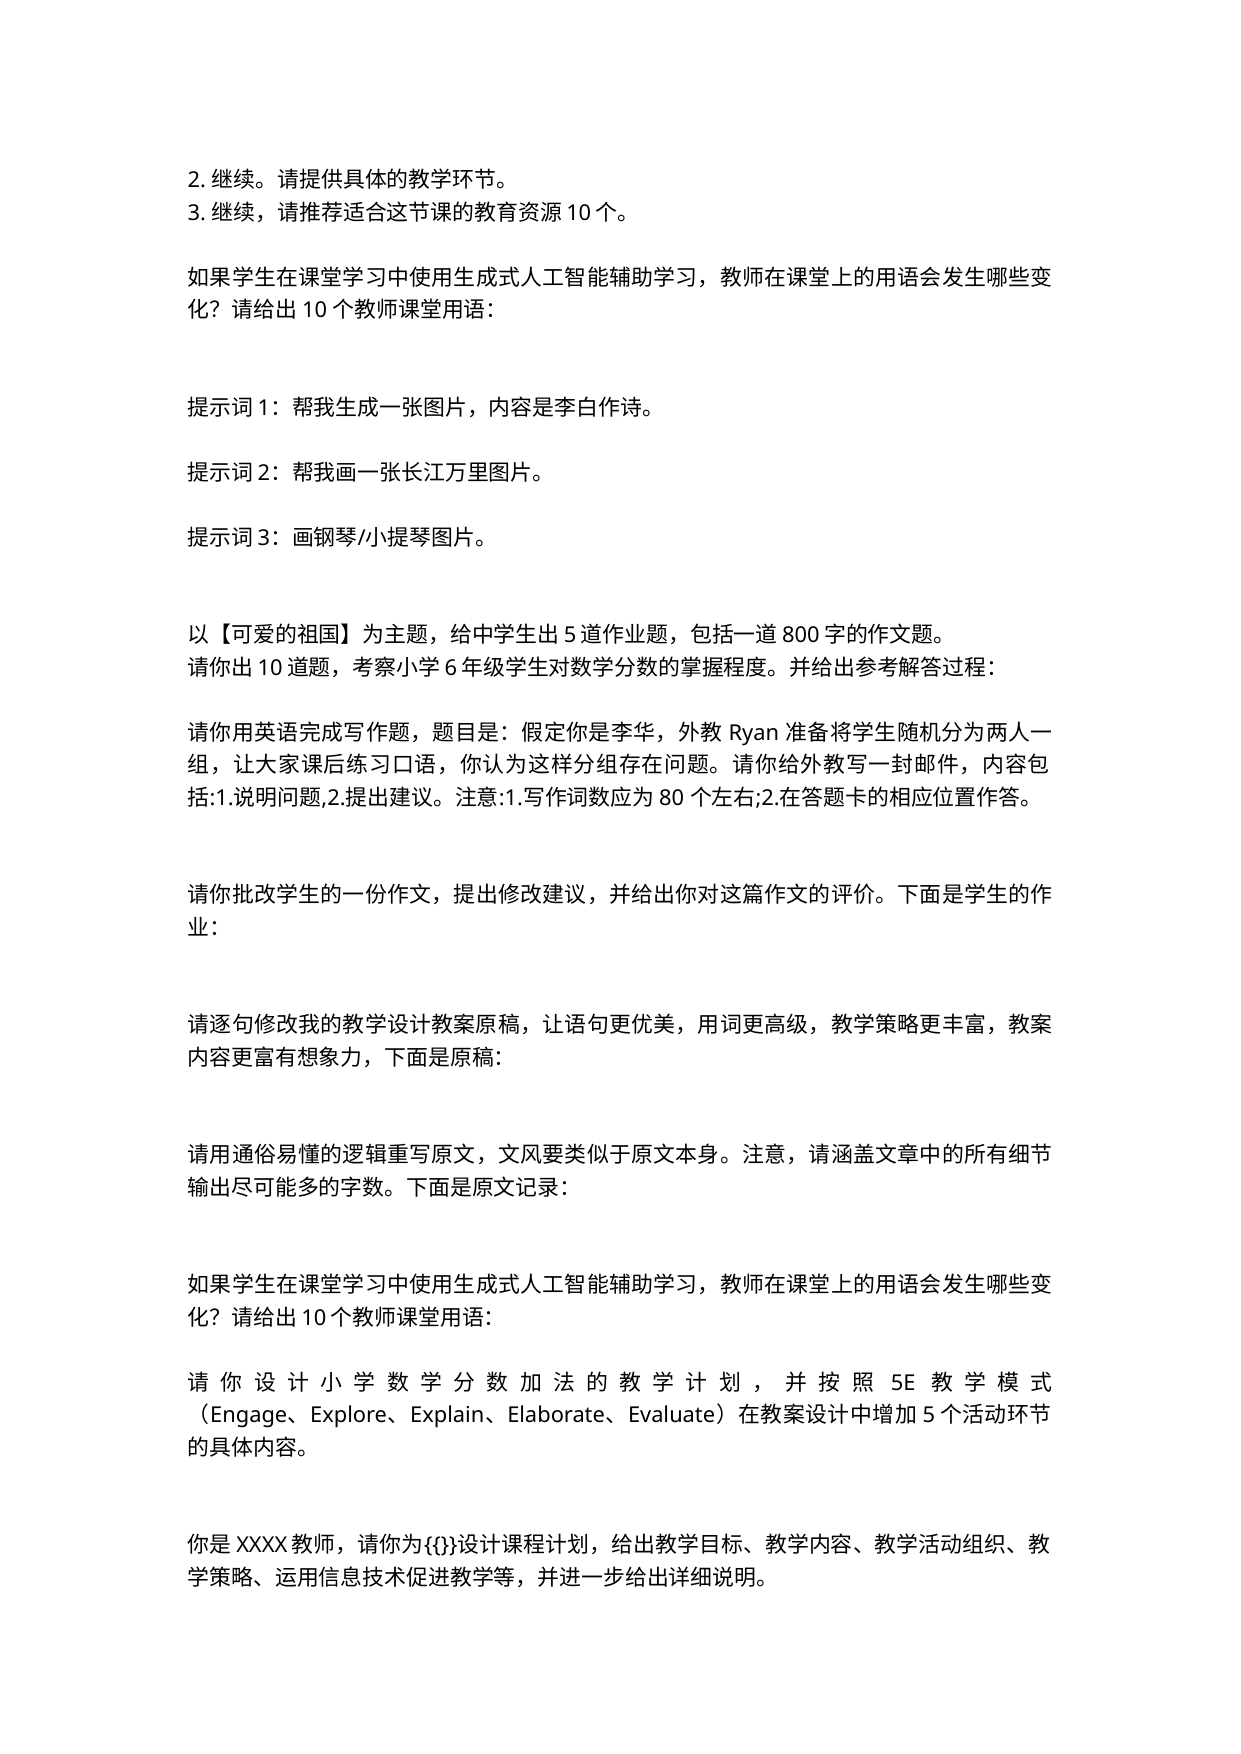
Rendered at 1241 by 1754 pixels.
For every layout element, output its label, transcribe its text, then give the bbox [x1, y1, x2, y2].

text 你是XXXX教师，请你为{{}}设计课程计划，给出教学目标、教学内容、教学活动组织、教学策略、运用信息技术促进教学等，并进一步给出详细说明。 [187, 1527, 1053, 1592]
text 请你出10道题，考察小学6年级学生对数学分数的掌握程度。并给出参考解答过程： [187, 649, 1053, 682]
text 提示词3：画钢琴/小提琴图片。 [187, 519, 1053, 552]
text 如果学生在课堂学习中使用生成式人工智能辅助学习，教师在课堂上的用语会发生哪些变化？请给出 10 个教师课堂用语： [187, 259, 1053, 324]
text 3. 继续，请推荐适合这节课的教育资源10个。 [187, 194, 1053, 227]
text 请你批改学生的一份作文，提出修改建议，并给出你对这篇作文的评价。下面是学生的作业： [187, 877, 1053, 942]
text 请你用英语完成写作题，题目是：假定你是李华，外教 Ryan 准备将学生随机分为两人一组，让大家课后练习口语，你认为这样分组存在问题。请你给外教写一封邮件，内容包括:1.说明问题,2.提出建议。注意:1.写作词数应为 80 个左右;2.在答题卡的相应位置作答。 [187, 714, 1053, 812]
text 请你设计小学数学分数加法的教学计划，并按照5E教学模式（Engage、Explore、Explain、Elaborate、Evaluate）在教案设计中增加5个活动环节的具体内容。 [187, 1364, 1053, 1462]
text 如果学生在课堂学习中使用生成式人工智能辅助学习，教师在课堂上的用语会发生哪些变化？请给出10个教师课堂用语： [187, 1267, 1053, 1332]
text 以【可爱的祖国】为主题，给中学生出5道作业题，包括一道800字的作文题。 [187, 617, 1053, 649]
text 提示词1：帮我生成一张图片，内容是李白作诗。 [187, 389, 1053, 422]
text 请用通俗易懂的逻辑重写原文，文风要类似于原文本身。注意，请涵盖文章中的所有细节，输出尽可能多的字数。下面是原文记录： [187, 1137, 1053, 1202]
text 2. 继续。请提供具体的教学环节。 [187, 162, 1053, 194]
text 请逐句修改我的教学设计教案原稿，让语句更优美，用词更高级，教学策略更丰富，教案内容更富有想象力，下面是原稿： [187, 1007, 1053, 1072]
text 提示词2：帮我画一张长江万里图片。 [187, 454, 1053, 487]
